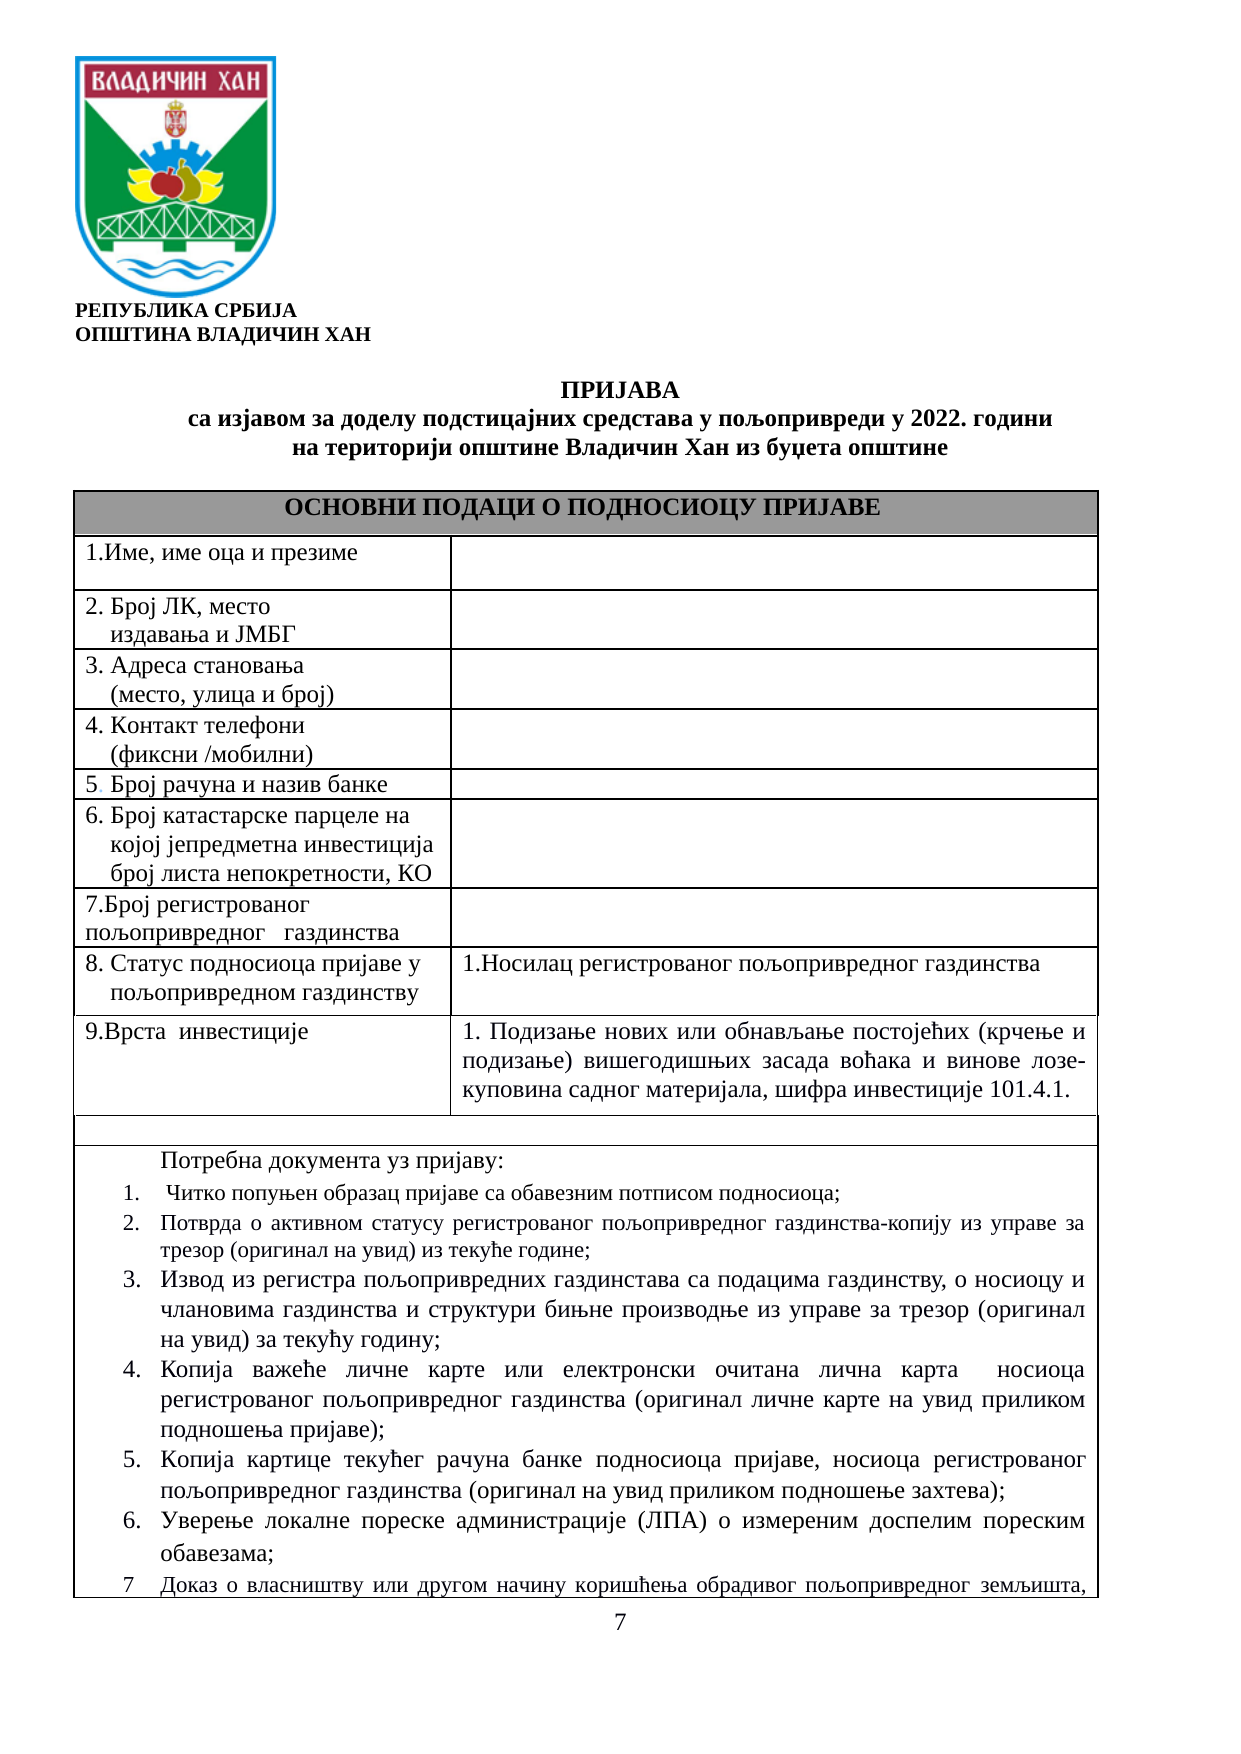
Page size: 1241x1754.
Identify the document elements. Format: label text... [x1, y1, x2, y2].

text на територији општине Владичин Хан из буџета општине [75, 432, 1165, 461]
table_cell [452, 710, 1097, 767]
picture [75, 60, 277, 298]
table_cell 3. Aдреса становања (место, улица и број) [75, 650, 450, 708]
table_cell 5. Број рачуна и назив банке [75, 770, 450, 798]
table_cell 1.Носилац регистрованог пољопривредног газдинства [452, 948, 1097, 1015]
text РЕПУБЛИКА СРБИЈА [75, 298, 1165, 322]
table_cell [75, 1146, 1097, 1597]
text ПРИЈАВА [75, 375, 1165, 403]
text са изјавом за доделу подстицајних средстава у пољопривреди у 2022. години [75, 403, 1165, 432]
table_header ОСНОВНИ ПОДАЦИ О ПОДНОСИОЦУ ПРИЈАВЕ [75, 492, 1097, 534]
table_cell 1. Подизање нових или обнављање постојећих (крчење и подизање) вишегодишњих засада воћака и винове лозе- куповина садног материјала, шифра инвестиције 101.4.1. [451, 1015, 1097, 1115]
table_cell 1.Име, име оца и презиме [75, 537, 450, 589]
table_cell 8. Статус подносиоца пријаве у пољопривредном газдинству [75, 948, 450, 1015]
table_cell 4. Контакт телефони (фиксни /мобилни) [75, 710, 450, 767]
table_cell 2. Број ЛК, место издавања и ЈМБГ [75, 591, 450, 648]
table_cell [452, 650, 1097, 708]
table_cell 6. Број катастарске парцеле на којој јепредметна инвестиција број листа непокретности, КО [75, 800, 450, 887]
table_cell 7.Број регистрованог пољопривредног газдинства [75, 889, 450, 946]
table_cell [452, 800, 1097, 887]
table_cell [452, 889, 1097, 946]
table_cell 9.Врста инвестиције [74, 1016, 450, 1115]
text ОПШТИНА ВЛАДИЧИН ХАН [75, 322, 1165, 346]
table_cell [452, 591, 1097, 648]
table_cell [452, 537, 1097, 589]
table_cell [75, 1115, 1097, 1144]
table_cell [452, 770, 1097, 798]
